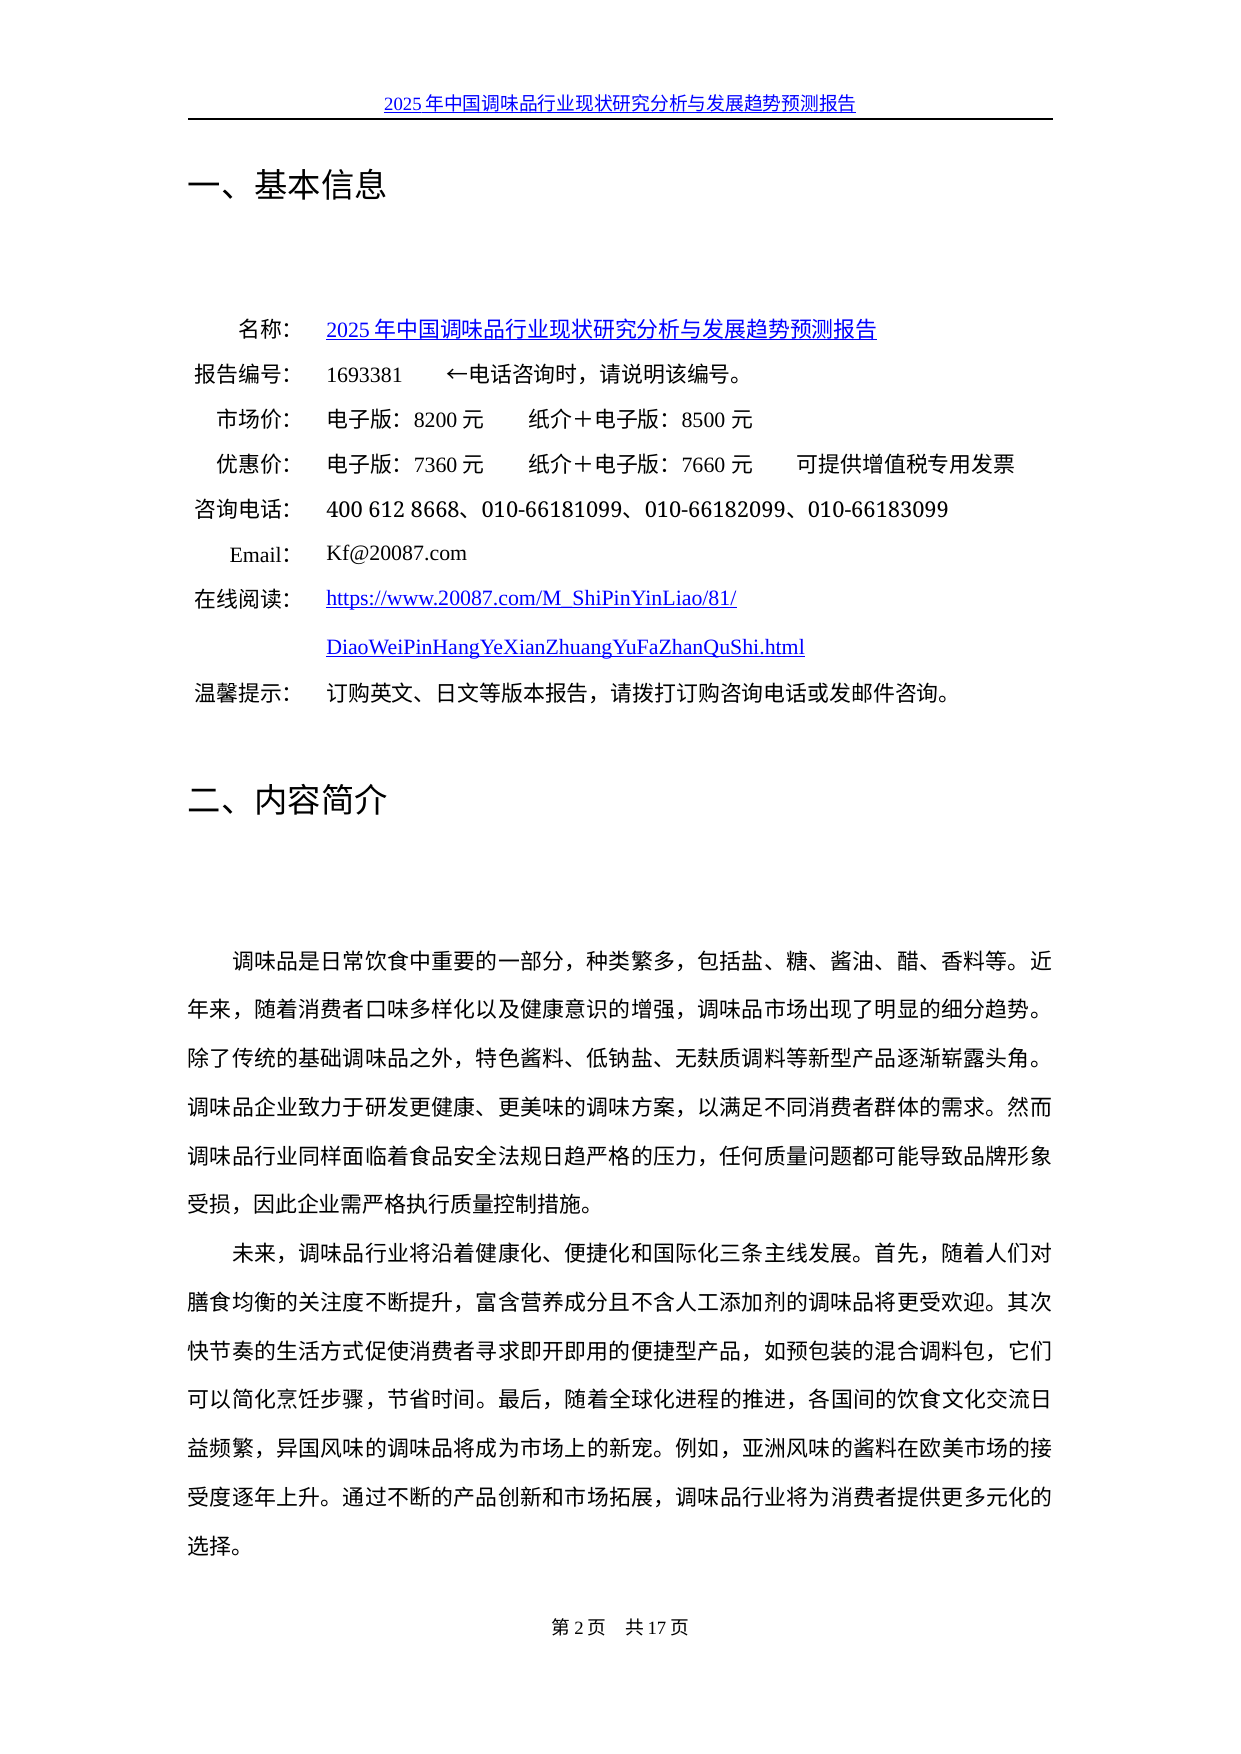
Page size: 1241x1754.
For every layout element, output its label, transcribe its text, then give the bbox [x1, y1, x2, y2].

table_cell 电子版：8200 元 纸介＋电子版：8500 元 [315, 402, 1073, 447]
table_cell 报告编号： [167, 357, 315, 402]
table_cell 温馨提示： [167, 675, 315, 720]
table_cell 400 612 8668、010-66181099、010-66182099、010-66183099 [315, 492, 1073, 537]
table_cell 订购英文、日文等版本报告，请拨打订购咨询电话或发邮件咨询。 [315, 675, 1073, 720]
title 一、基本信息 [187, 150, 1053, 215]
table_cell 电子版：7360 元 纸介＋电子版：7660 元 可提供增值税专用发票 [315, 447, 1073, 492]
table_cell Kf@20087.com [315, 537, 1073, 582]
title 二、内容简介 [187, 766, 1053, 831]
table_header 名称： [167, 312, 315, 357]
table_cell [315, 582, 1073, 675]
table_cell 咨询电话： [167, 492, 315, 537]
table_cell 1693381 ←电话咨询时，请说明该编号。 [315, 357, 1073, 402]
table_cell 优惠价： [167, 447, 315, 492]
table_header 2025年中国调味品行业现状研究分析与发展趋势预测报告 [315, 312, 1073, 357]
table_cell 市场价： [167, 402, 315, 447]
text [187, 943, 1053, 1561]
table_cell Email： [167, 537, 315, 582]
table_cell 在线阅读： [167, 582, 315, 675]
